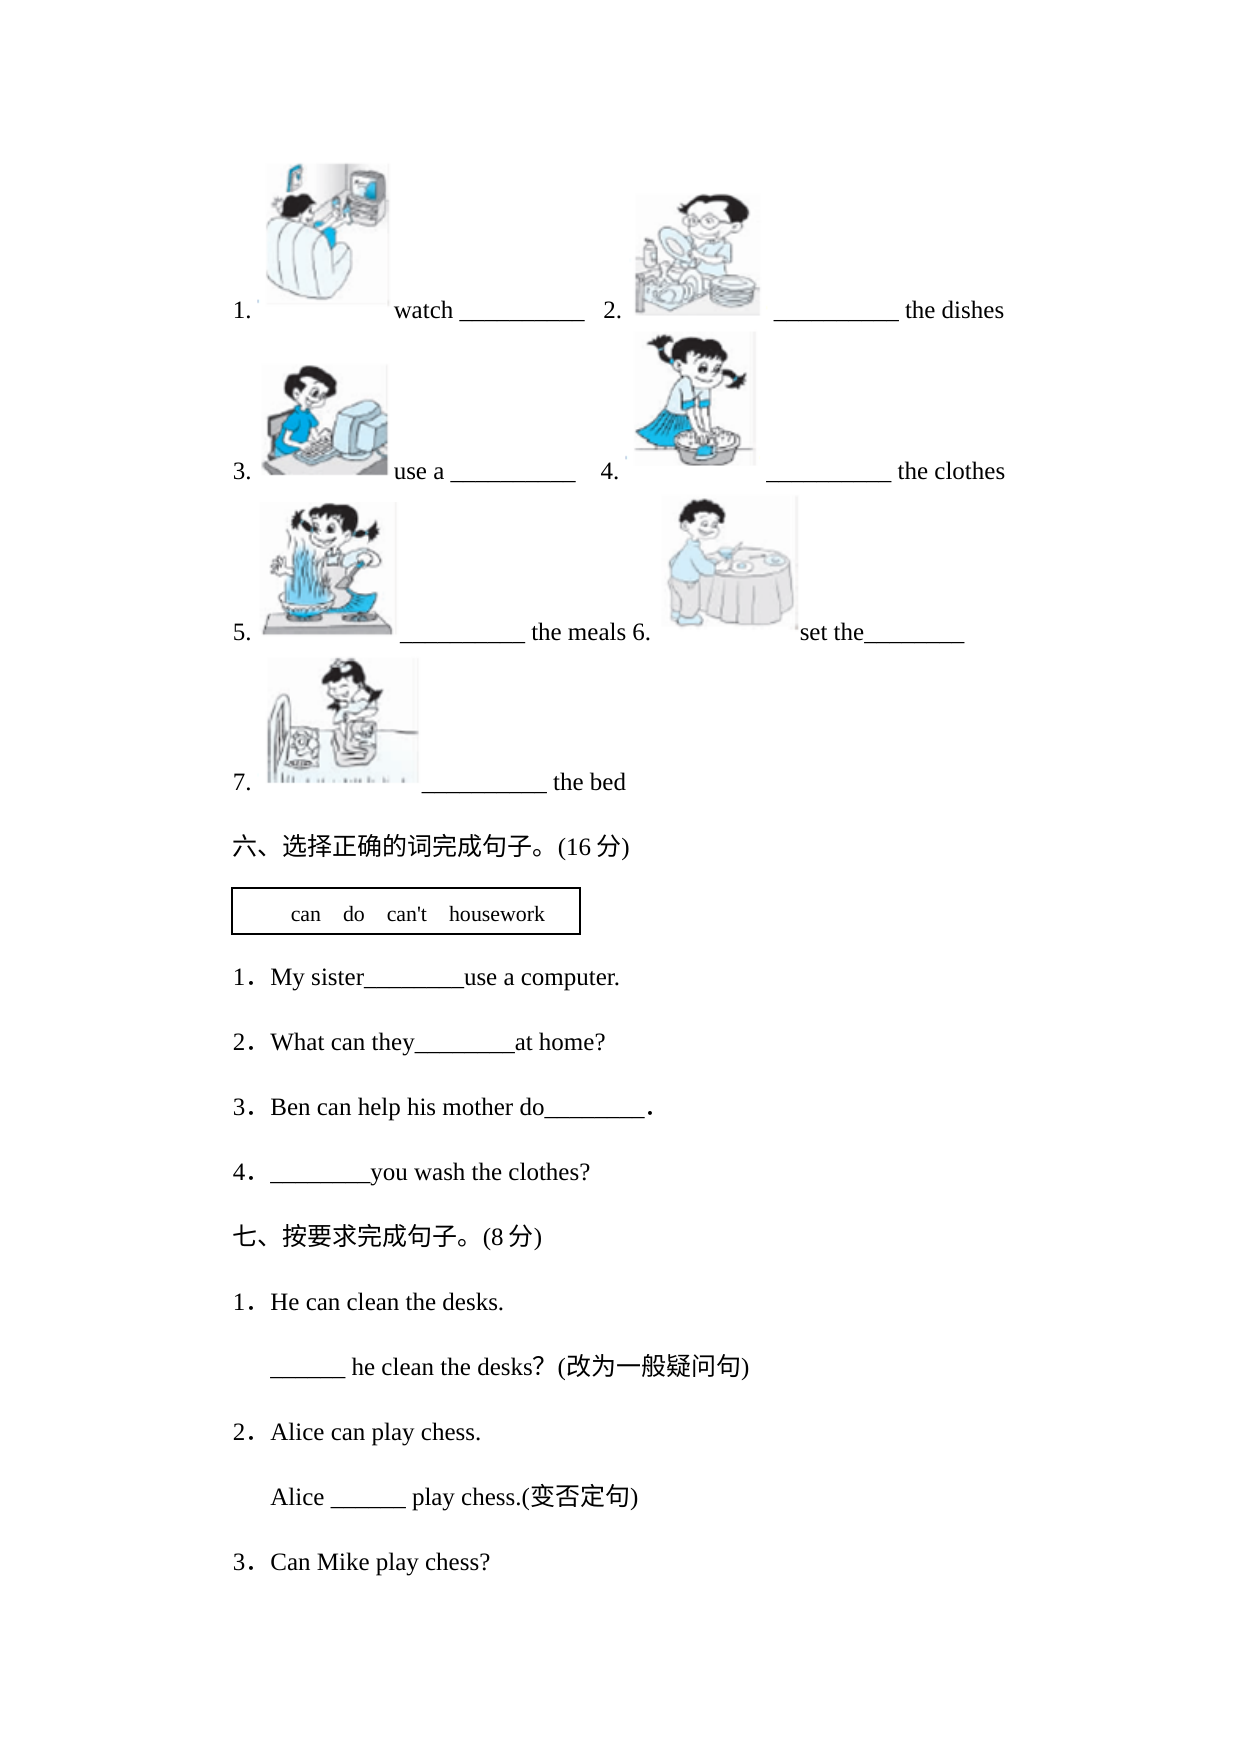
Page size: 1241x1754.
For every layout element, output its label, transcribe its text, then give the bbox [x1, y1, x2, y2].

text 1．My sister________use a computer. [183, 942, 1058, 1007]
text 1．He can clean the desks. [183, 1267, 1058, 1332]
picture [257, 162, 394, 319]
picture [257, 649, 422, 791]
text 七、按要求完成句子。(8分) [183, 1202, 1058, 1267]
text 2．What can they________at home? [183, 1007, 1058, 1072]
text 7. __________ the bed [183, 649, 1058, 812]
text 六、选择正确的词完成句子。(16分) [183, 812, 1058, 877]
text 4．________you wash the clothes? [183, 1137, 1058, 1202]
picture [257, 351, 394, 480]
text 2．Alice can play chess. [183, 1397, 1058, 1462]
picture [257, 502, 400, 641]
text 3．Ben can help his mother do________． [183, 1072, 1058, 1137]
text Alice ______ play chess.(变否定句) [183, 1462, 1058, 1527]
picture [628, 188, 768, 319]
picture [657, 487, 800, 641]
text ______ he clean the desks？(改为一般疑问句) [183, 1332, 1058, 1397]
picture [625, 324, 761, 480]
text 3．Can Mike play chess? [183, 1527, 1058, 1592]
